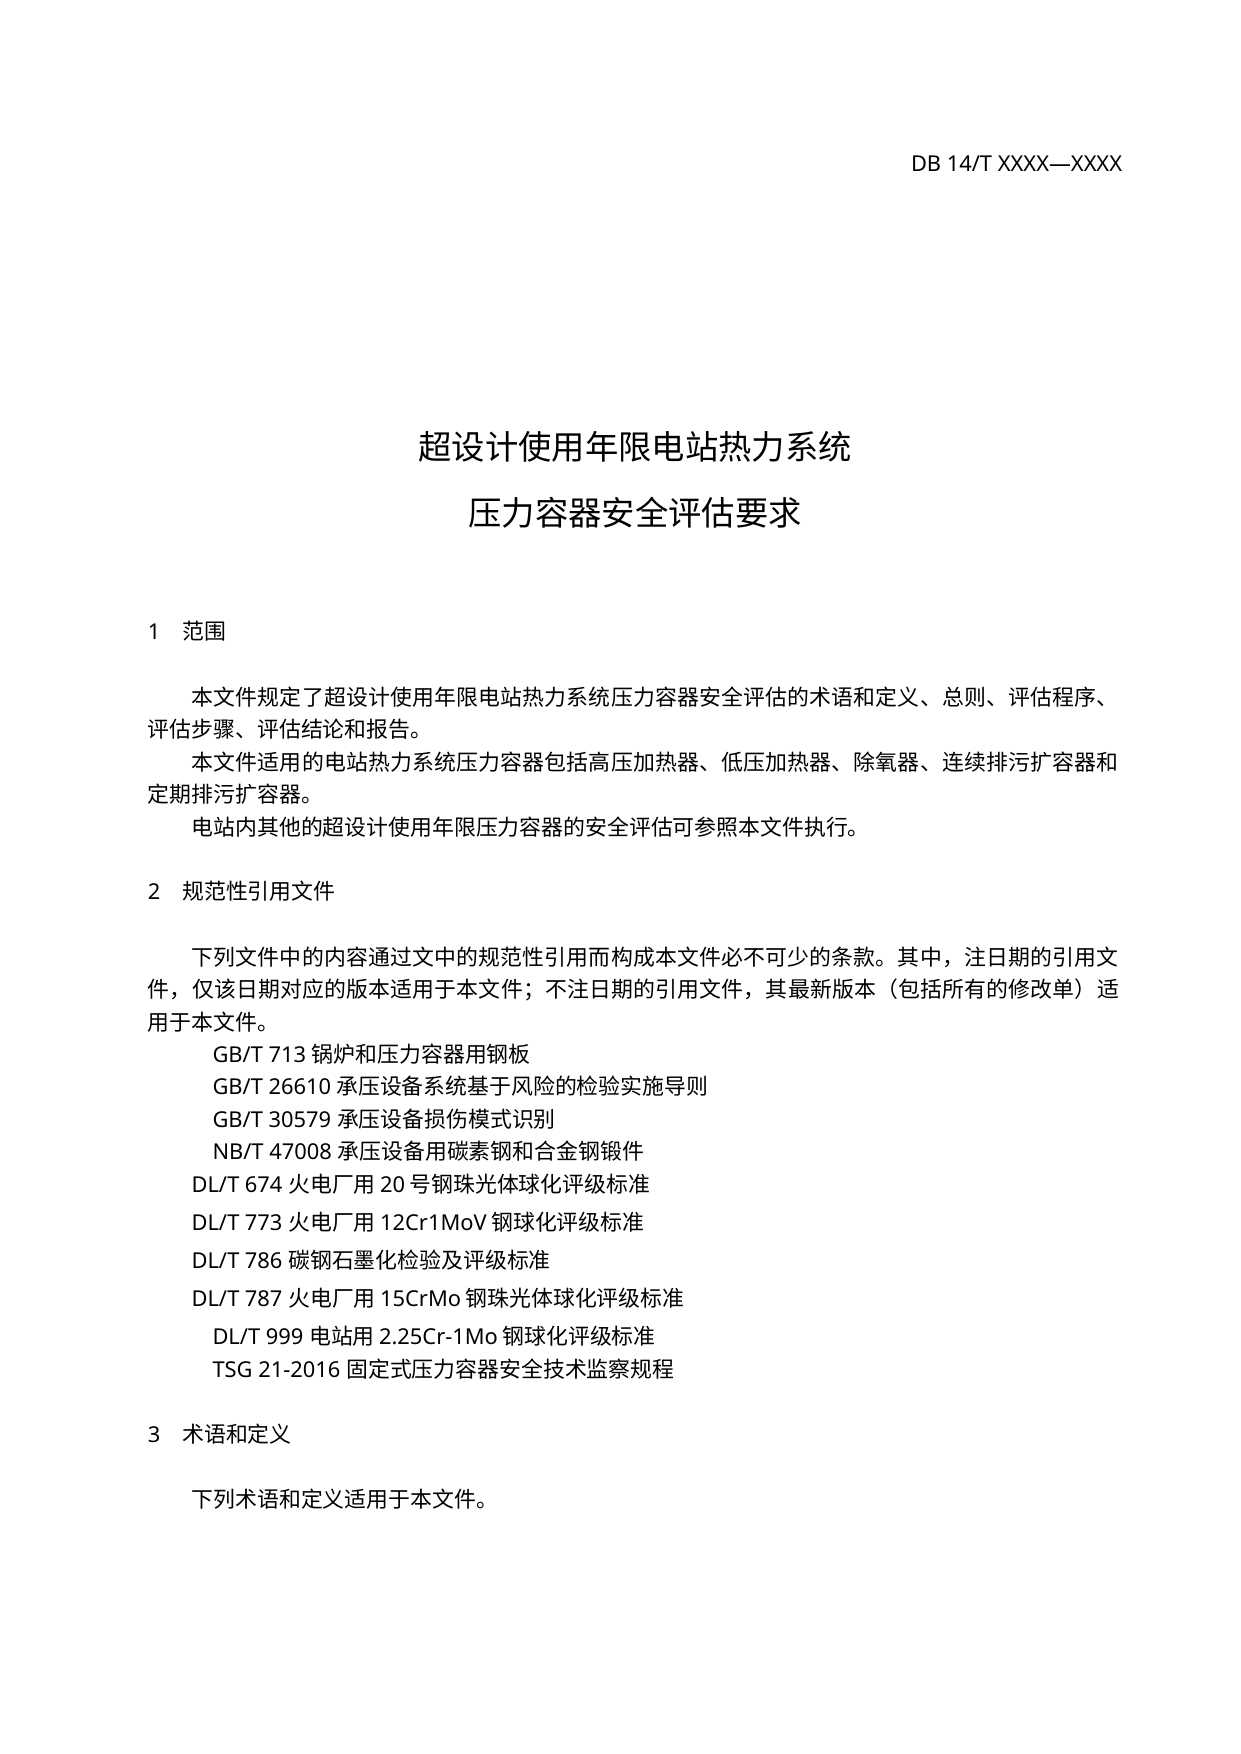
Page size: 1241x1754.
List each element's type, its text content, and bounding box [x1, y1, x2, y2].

text 本文件适用的电站热力系统压力容器包括高压加热器、低压加热器、除氧器、连续排污扩容器和定期排污扩容器。 [148, 744, 1122, 809]
text GB/T 26610 承压设备系统基于风险的检验实施导则 [191, 1069, 1122, 1102]
text TSG 21-2016 固定式压力容器安全技术监察规程 [191, 1352, 1122, 1384]
text DL/T 787 火电厂用15CrMo钢珠光体球化评级标准 [148, 1281, 1122, 1313]
text NB/T 47008 承压设备用碳素钢和合金钢锻件 [191, 1134, 1122, 1167]
text 本文件规定了超设计使用年限电站热力系统压力容器安全评估的术语和定义、总则、评估程序、评估步骤、评估结论和报告。 [148, 679, 1122, 744]
text 电站内其他的超设计使用年限压力容器的安全评估可参照本文件执行。 [148, 809, 1122, 842]
text GB/T 713 锅炉和压力容器用钢板 [191, 1037, 1122, 1069]
text DL/T 674 火电厂用20号钢珠光体球化评级标准 [148, 1167, 1122, 1199]
text DL/T 786 碳钢石墨化检验及评级标准 [148, 1243, 1122, 1275]
text 规范性引用文件 [148, 874, 1122, 907]
text DL/T 773 火电厂用12Cr1MoV钢球化评级标准 [148, 1205, 1122, 1237]
text 范围 [148, 614, 1122, 647]
text DL/T 999 电站用2.25Cr-1Mo钢球化评级标准 [191, 1319, 1122, 1352]
text 术语和定义 [148, 1417, 1122, 1449]
text GB/T 30579 承压设备损伤模式识别 [191, 1102, 1122, 1134]
